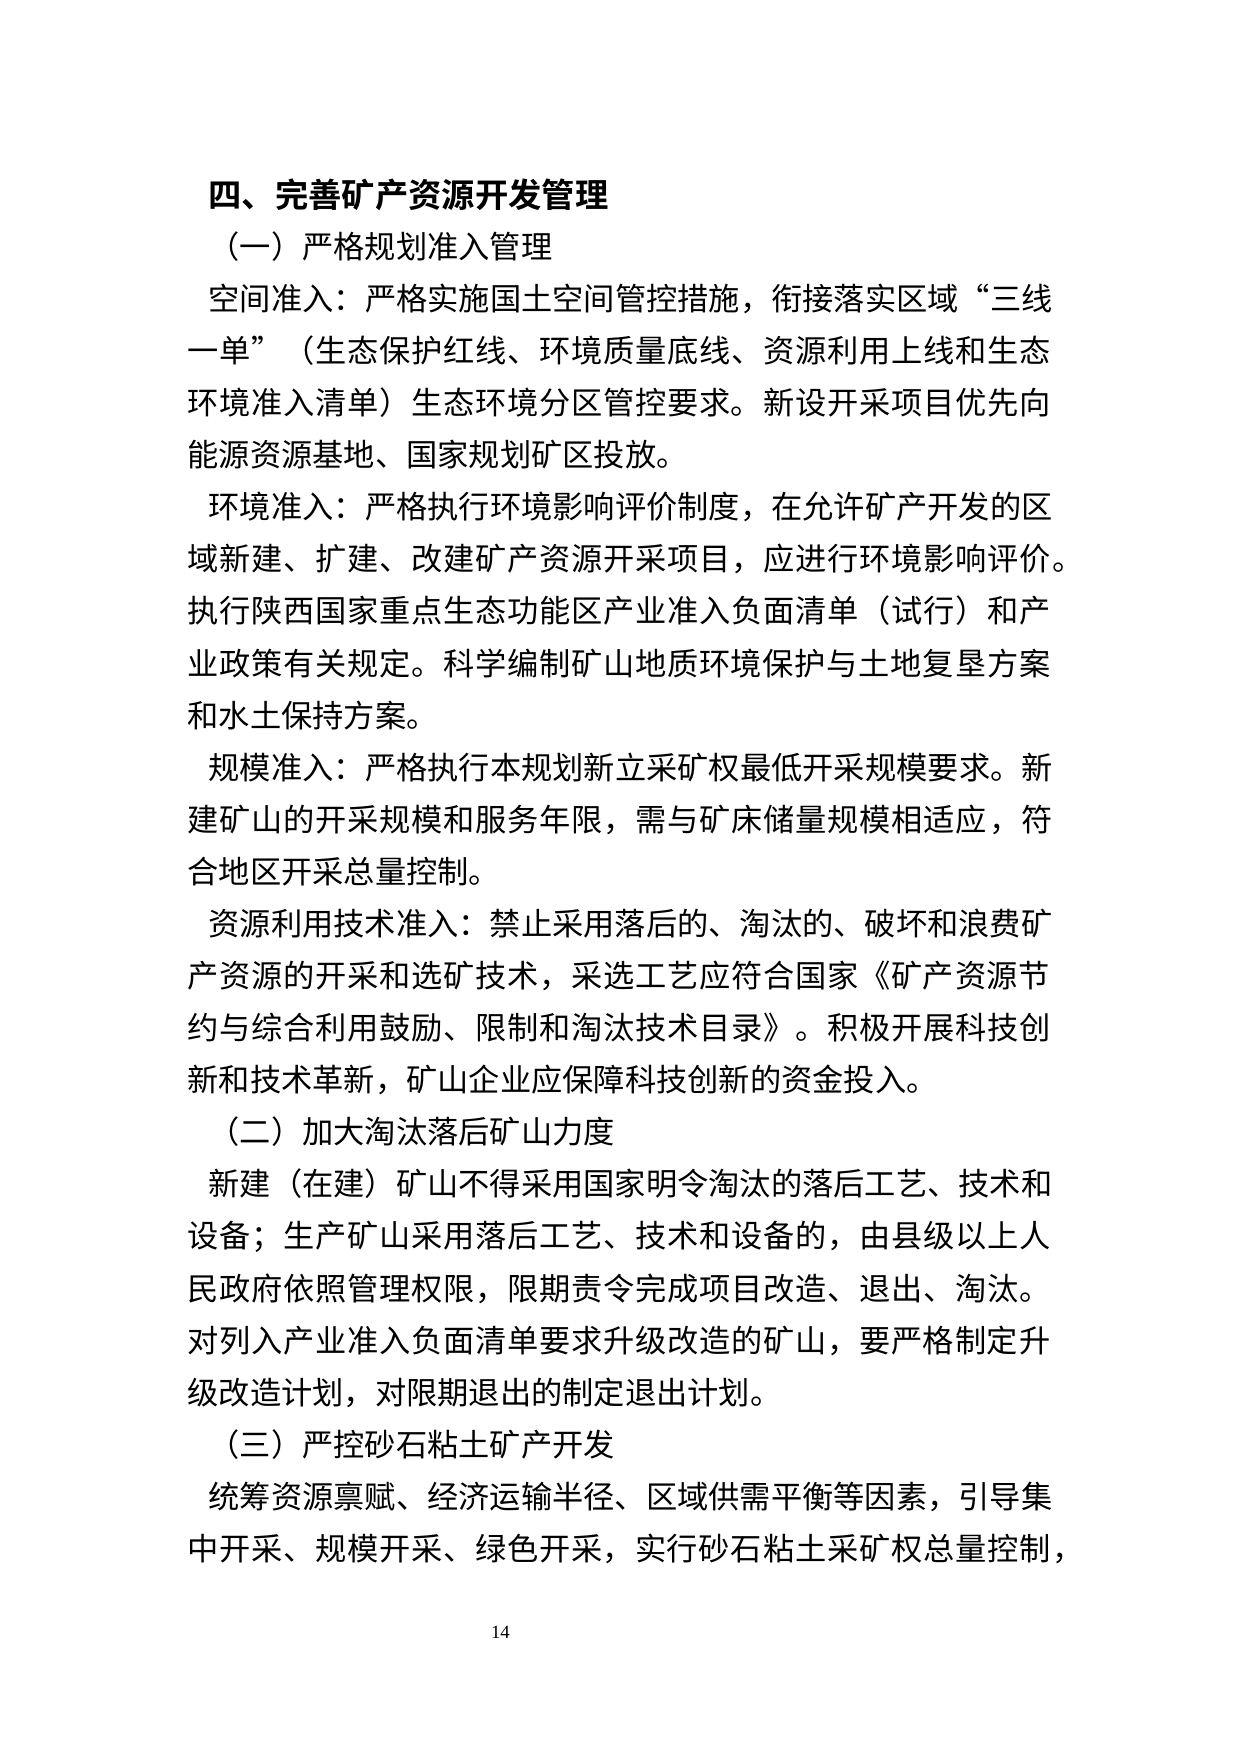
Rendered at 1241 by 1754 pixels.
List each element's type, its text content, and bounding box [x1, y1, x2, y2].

text （二）加大淘汰落后矿山力度 [187, 1104, 1053, 1156]
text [187, 1468, 1053, 1573]
text （一）严格规划准入管理 [187, 218, 1053, 271]
text 空间准入：严格实施国土空间管控措施，衔接落实区域“三线一单”（生态保护红线、环境质量底线、资源利用上线和生态环境准入清单）生态环境分区管控要求。新设开采项目优先向能源资源基地、国家规划矿区投放。 [187, 271, 1053, 479]
text 资源利用技术准入：禁止采用落后的、淘汰的、破坏和浪费矿产资源的开采和选矿技术，采选工艺应符合国家《矿产资源节约与综合利用鼓励、限制和淘汰技术目录》。积极开展科技创新和技术革新，矿山企业应保障科技创新的资金投入。 [187, 896, 1053, 1104]
subtitle 四、完善矿产资源开发管理 [187, 166, 1053, 218]
text 规模准入：严格执行本规划新立采矿权最低开采规模要求。新建矿山的开采规模和服务年限，需与矿床储量规模相适应，符合地区开采总量控制。 [187, 739, 1053, 896]
text 环境准入：严格执行环境影响评价制度，在允许矿产开发的区域新建、扩建、改建矿产资源开采项目，应进行环境影响评价。执行陕西国家重点生态功能区产业准入负面清单（试行）和产业政策有关规定。科学编制矿山地质环境保护与土地复垦方案和水土保持方案。 [187, 479, 1053, 739]
text 新建（在建）矿山不得采用国家明令淘汰的落后工艺、技术和设备；生产矿山采用落后工艺、技术和设备的，由县级以上人民政府依照管理权限，限期责令完成项目改造、退出、淘汰。对列入产业准入负面清单要求升级改造的矿山，要严格制定升级改造计划，对限期退出的制定退出计划。 [187, 1156, 1053, 1416]
text （三）严控砂石粘土矿产开发 [187, 1416, 1053, 1468]
